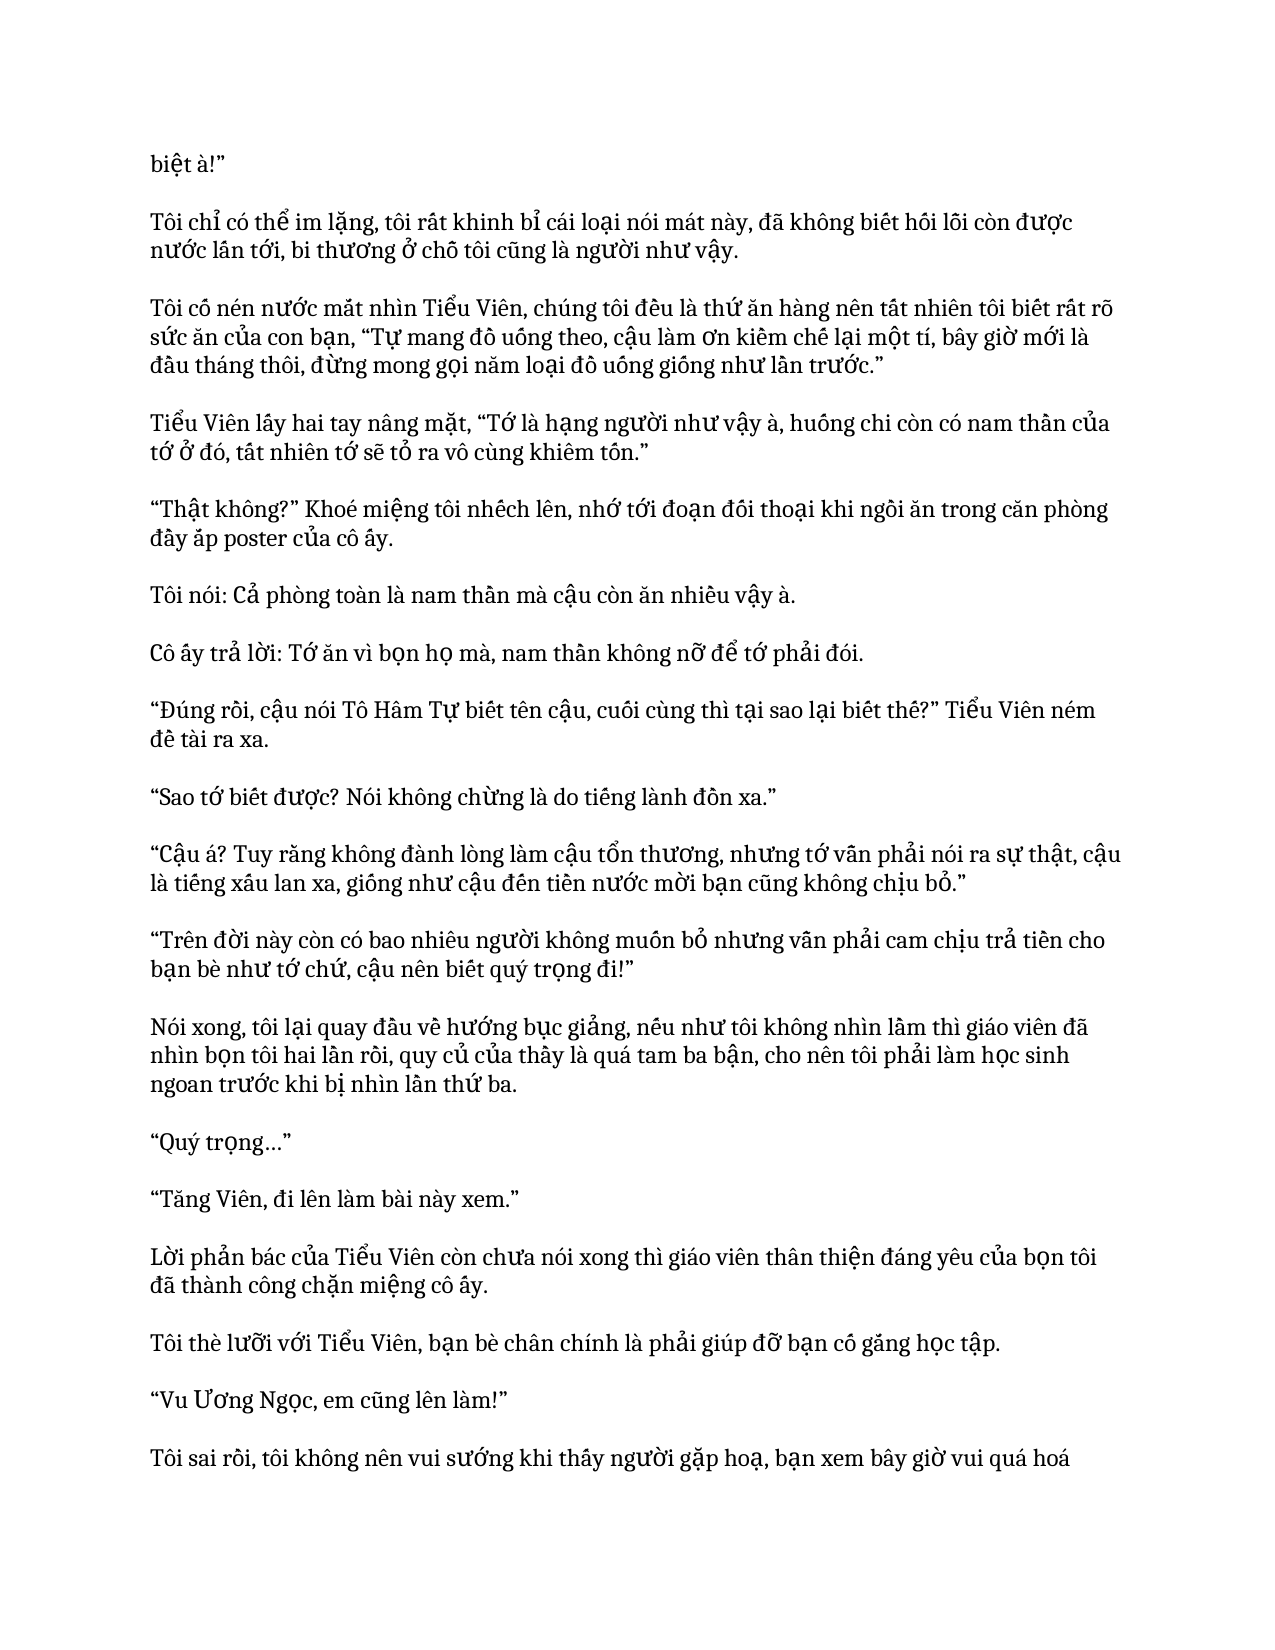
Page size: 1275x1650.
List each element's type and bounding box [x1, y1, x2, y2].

text [150, 150, 1125, 1472]
